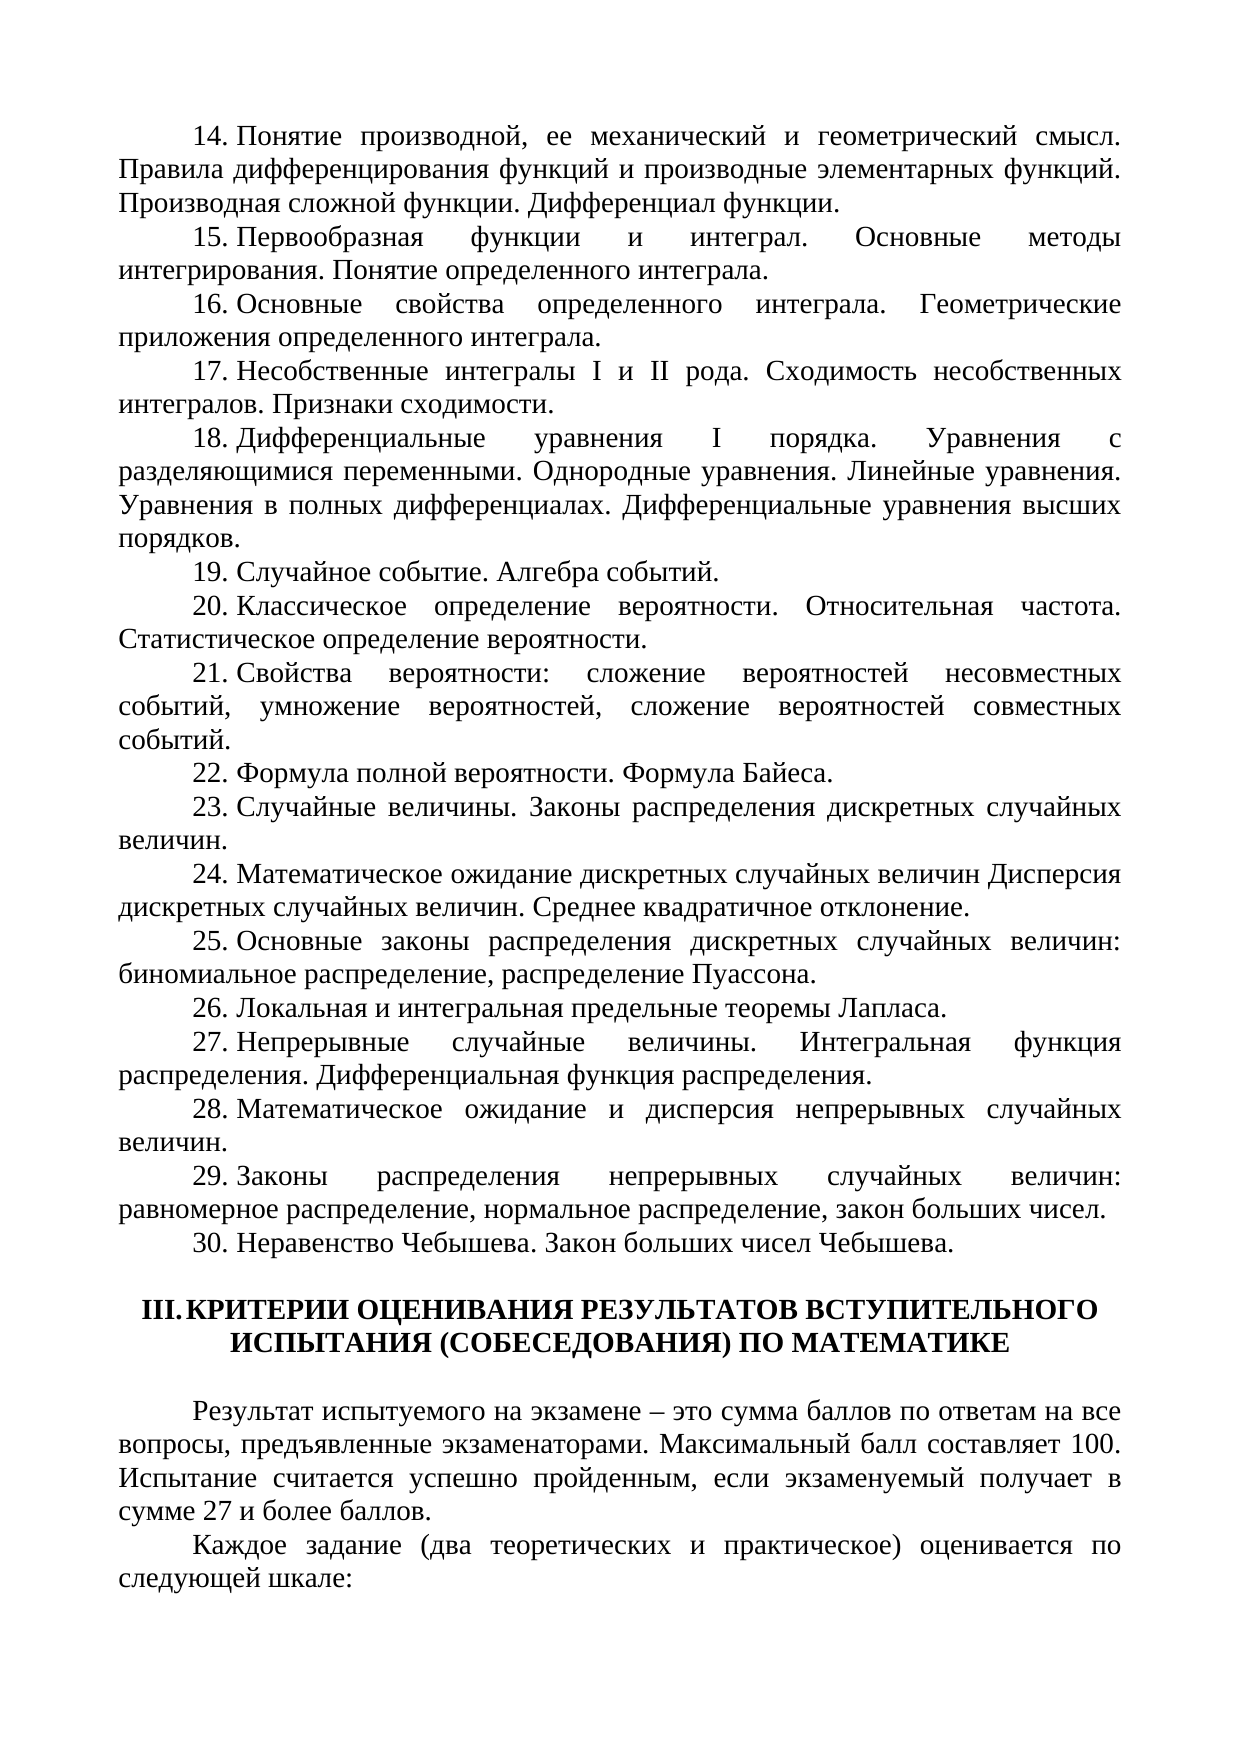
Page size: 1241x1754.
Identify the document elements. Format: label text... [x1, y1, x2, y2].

text Результат испытуемого на экзамене – это сумма баллов по ответам на все вопросы, предъявленные экзаменаторами. Максимальный балл составляет 100. Испытание считается успешно пройденным, если экзаменуемый получает в сумме 27 и более баллов. [118, 1393, 1122, 1527]
list Понятие производной, ее механический и геометрический смысл. Правила дифференцирования функций и производные элементарных функций. Производная сложной функции. Дифференциал функции. [118, 118, 1122, 219]
list Математическое ожидание дискретных случайных величин Дисперсия дискретных случайных величин. Среднее квадратичное отклонение. [118, 856, 1122, 923]
list Непрерывные случайные величины. Интегральная функция распределения. Дифференциальная функция распределения. [118, 1024, 1122, 1091]
list Локальная и интегральная предельные теоремы Лапласа. [118, 990, 1122, 1024]
list Формула полной вероятности. Формула Байеса. [118, 755, 1122, 789]
list Свойства вероятности: сложение вероятностей несовместных событий, умножение вероятностей, сложение вероятностей совместных событий. [118, 655, 1122, 755]
list Дифференциальные уравнения I порядка. Уравнения с разделяющимися переменными. Однородные уравнения. Линейные уравнения. Уравнения в полных дифференциалах. Дифференциальные уравнения высших порядков. [118, 420, 1122, 554]
text Каждое задание (два теоретических и практическое) оценивается по следующей шкале: [118, 1527, 1122, 1594]
list Случайные величины. Законы распределения дискретных случайных величин. [118, 789, 1122, 856]
list Математическое ожидание и дисперсия непрерывных случайных величин. [118, 1091, 1122, 1158]
list Законы распределения непрерывных случайных величин: равномерное распределение, нормальное распределение, закон больших чисел. [118, 1158, 1122, 1225]
list Классическое определение вероятности. Относительная частота. Статистическое определение вероятности. [118, 588, 1122, 655]
list Несобственные интегралы I и II рода. Сходимость несобственных интегралов. Признаки сходимости. [118, 353, 1122, 420]
list Первообразная функции и интеграл. Основные методы интегрирования. Понятие определенного интеграла. [118, 219, 1122, 286]
list Основные свойства определенного интеграла. Геометрические приложения определенного интеграла. [118, 286, 1122, 353]
list Случайное событие. Алгебра событий. [118, 554, 1122, 588]
list Основные законы распределения дискретных случайных величин: биномиальное распределение, распределение Пуассона. [118, 923, 1122, 990]
list Неравенство Чебышева. Закон больших чисел Чебышева. [118, 1225, 1122, 1258]
list КРИТЕРИИ ОЦЕНИВАНИЯ РЕЗУЛЬТАТОВ ВСТУПИТЕЛЬНОГО ИСПЫТАНИЯ (СОБЕСЕДОВАНИЯ) ПО МАТЕМАТИКЕ [118, 1292, 1122, 1359]
